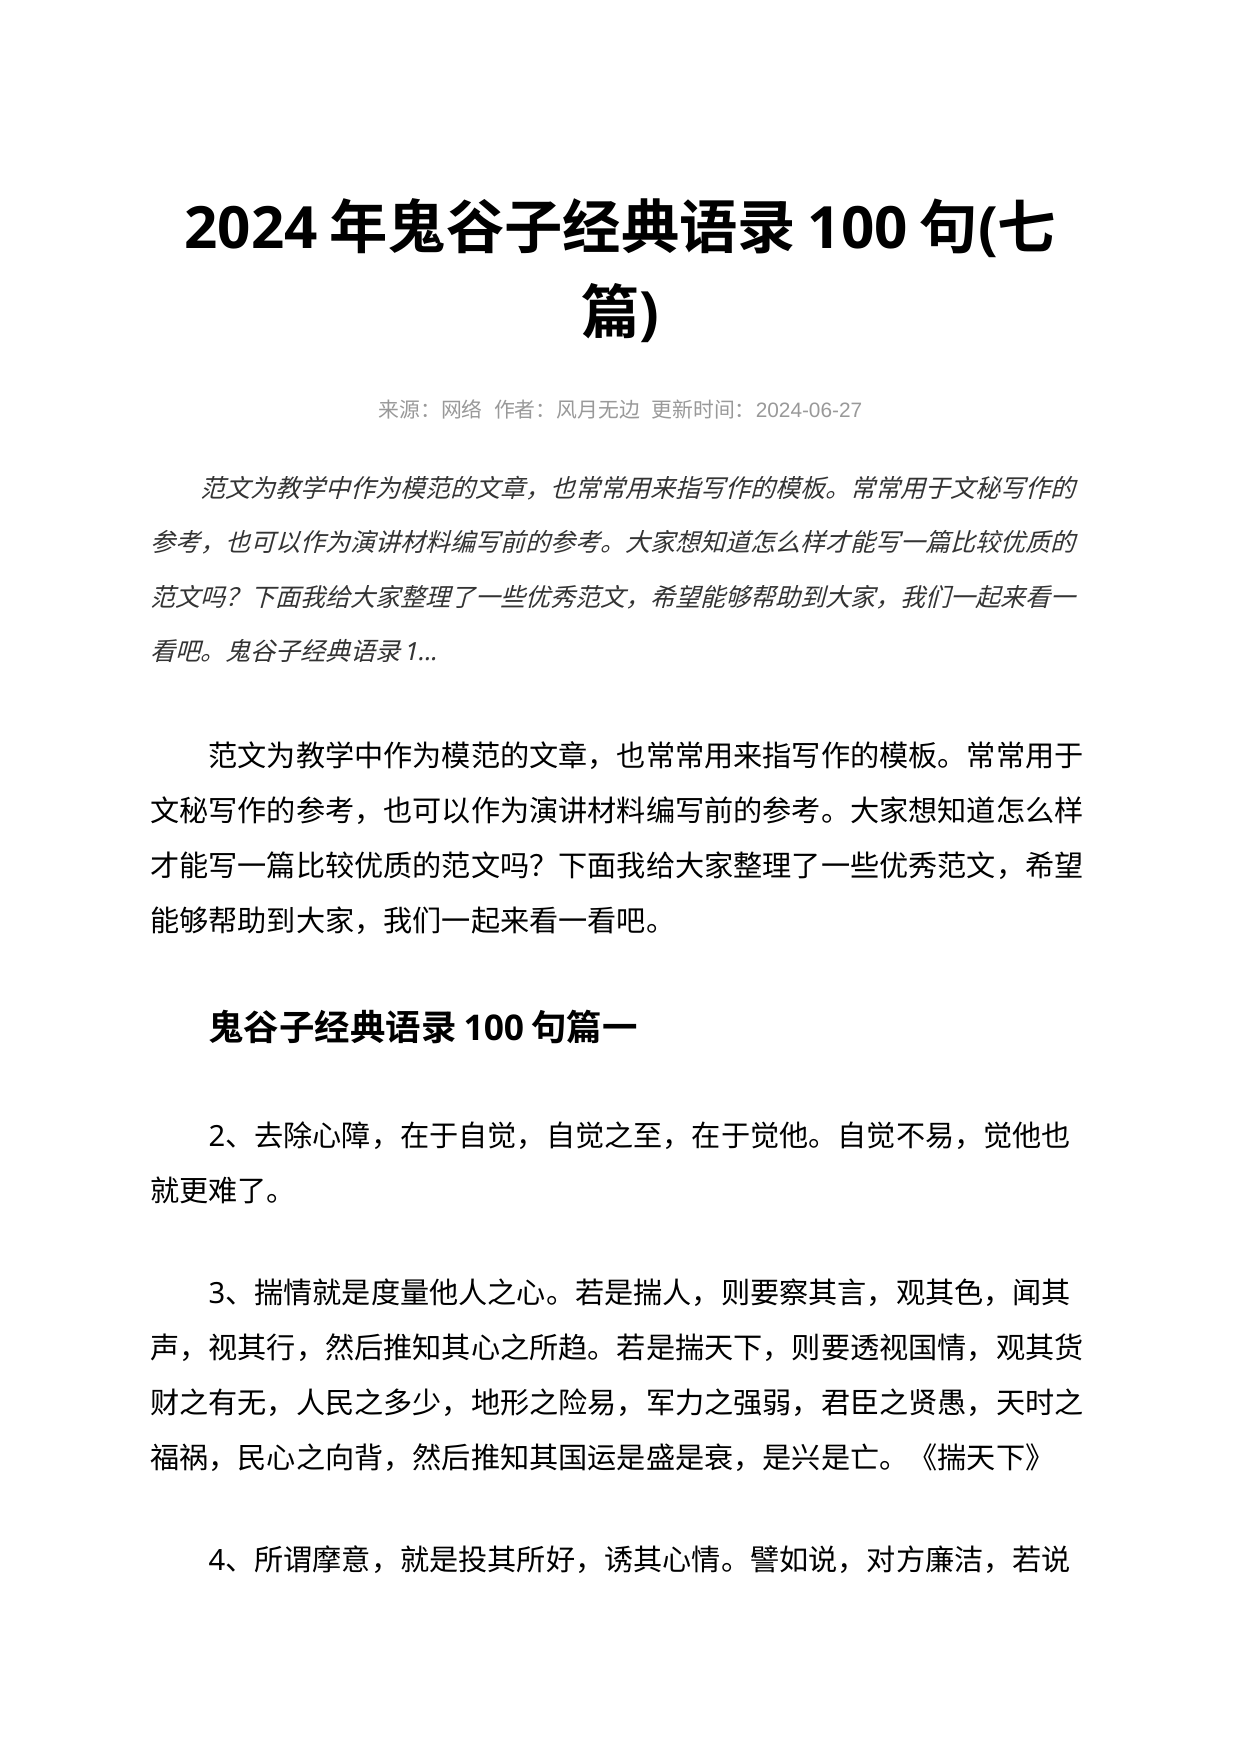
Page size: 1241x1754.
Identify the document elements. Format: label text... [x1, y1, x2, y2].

text 3、揣情就是度量他人之心。若是揣人，则要察其言，观其色，闻其声，视其行，然后推知其心之所趋。若是揣天下，则要透视国情，观其货财之有无，人民之多少，地形之险易，军力之强弱，君臣之贤愚，天时之福祸，民心之向背，然后推知其国运是盛是衰，是兴是亡。《揣天下》 [150, 1270, 1090, 1477]
text 范文为教学中作为模范的文章，也常常用来指写作的模板。常常用于文秘写作的参考，也可以作为演讲材料编写前的参考。大家想知道怎么样才能写一篇比较优质的范文吗？下面我给大家整理了一些优秀范文，希望能够帮助到大家，我们一起来看一看吧。鬼谷子经典语录1... [150, 468, 1090, 668]
text 2、去除心障，在于自觉，自觉之至，在于觉他。自觉不易，觉他也就更难了。 [150, 1113, 1090, 1210]
text 范文为教学中作为模范的文章，也常常用来指写作的模板。常常用于文秘写作的参考，也可以作为演讲材料编写前的参考。大家想知道怎么样才能写一篇比较优质的范文吗？下面我给大家整理了一些优秀范文，希望能够帮助到大家，我们一起来看一看吧。 [150, 733, 1090, 940]
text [150, 1536, 1090, 1579]
text 鬼谷子经典语录100句篇一 [150, 999, 1090, 1051]
text 来源：网络 作者：风月无边 更新时间：2024-06-27 [150, 398, 1090, 422]
subtitle 2024年鬼谷子经典语录100句(七篇) [150, 181, 1090, 351]
